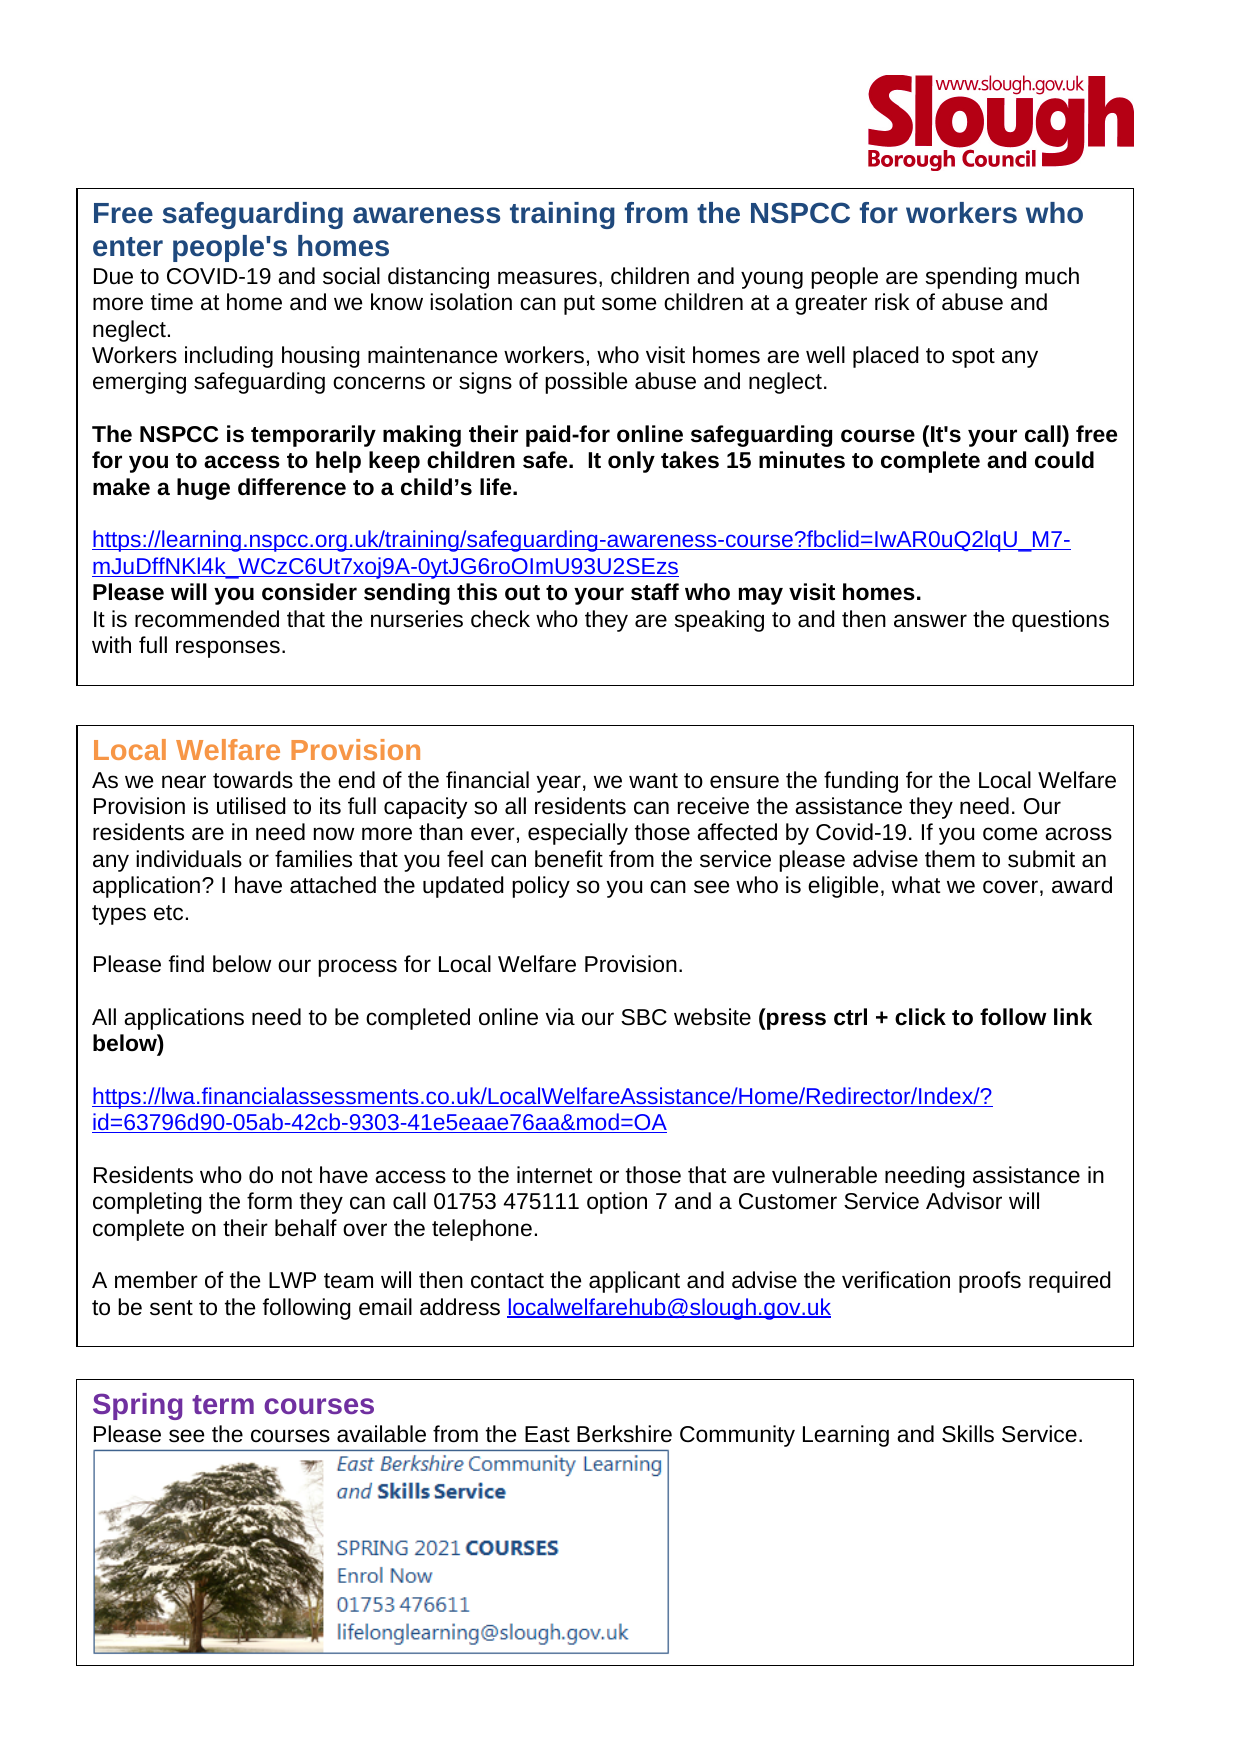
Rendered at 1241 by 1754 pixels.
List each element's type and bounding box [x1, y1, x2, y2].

picture [868, 75, 1134, 171]
picture [91, 1447, 673, 1658]
